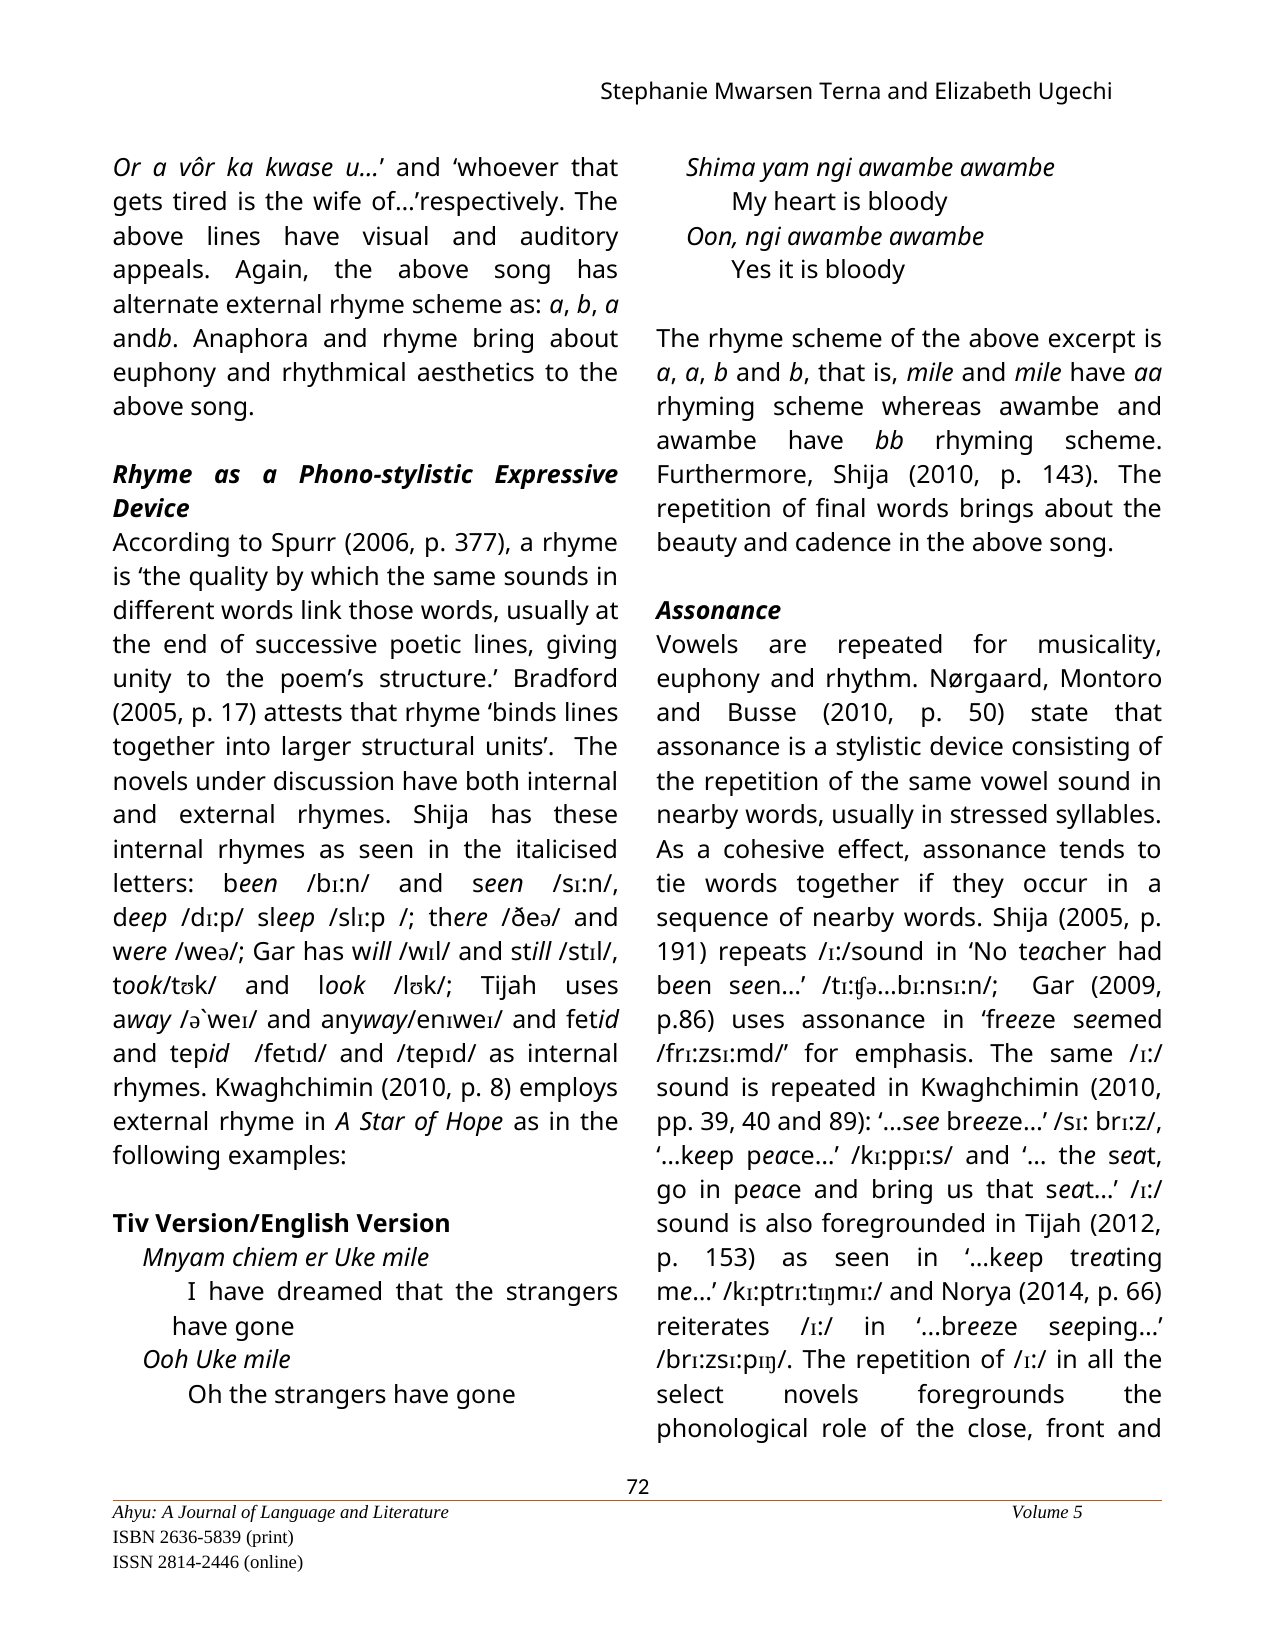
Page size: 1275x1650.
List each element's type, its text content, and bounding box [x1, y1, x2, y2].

text The rhyme scheme of the above excerpt is a, a, b and b, that is, mile and mile have aa rhyming scheme whereas awambe and awambe have bb rhyming scheme. Furthermore, Shija (2010, p. 143). The repetition of final words brings about the beauty and cadence in the above song. [656, 320, 1162, 559]
text Tiv Version/English Version [112, 1206, 619, 1240]
text Ooh Uke mile Oh the strangers have gone [142, 1342, 619, 1410]
text According to Spurr (2006, p. 377), a rhyme is ‘the quality by which the same sounds in different words link those words, usually at the end of successive poetic lines, giving unity to the poem’s structure.’ Bradford (2005, p. 17) attests that rhyme ‘binds lines together into larger structural units’. The novels under discussion have both internal and external rhymes. Shija has these internal rhymes as seen in the italicised letters: been /bɪ:n/ and seen /sɪ:n/, deep /dɪ:p/ sleep /slɪ:p /; there /ðeə/ and were /weə/; Gar has will /wɪl/ and still /stɪl/, took/tʊk/ and look /lʊk/; Tijah uses away /ə`weɪ/ and anyway/enɪweɪ/ and fetid and tepid /fetɪd/ and /tepɪd/ as internal rhymes. Kwaghchimin (2010, p. 8) employs external rhyme in A Star of Hope as in the following examples: [112, 525, 619, 1172]
text Rhyme as a Phono-stylistic Expressive Device [112, 457, 619, 525]
text Assonance [656, 593, 1162, 627]
text Oon, ngi awambe awambe Yes it is bloody [686, 218, 1162, 286]
text Shima yam ngi awambe awambe My heart is bloody [686, 150, 1162, 218]
text Mnyam chiem er Uke mile I have dreamed that the strangers have gone [142, 1240, 619, 1342]
